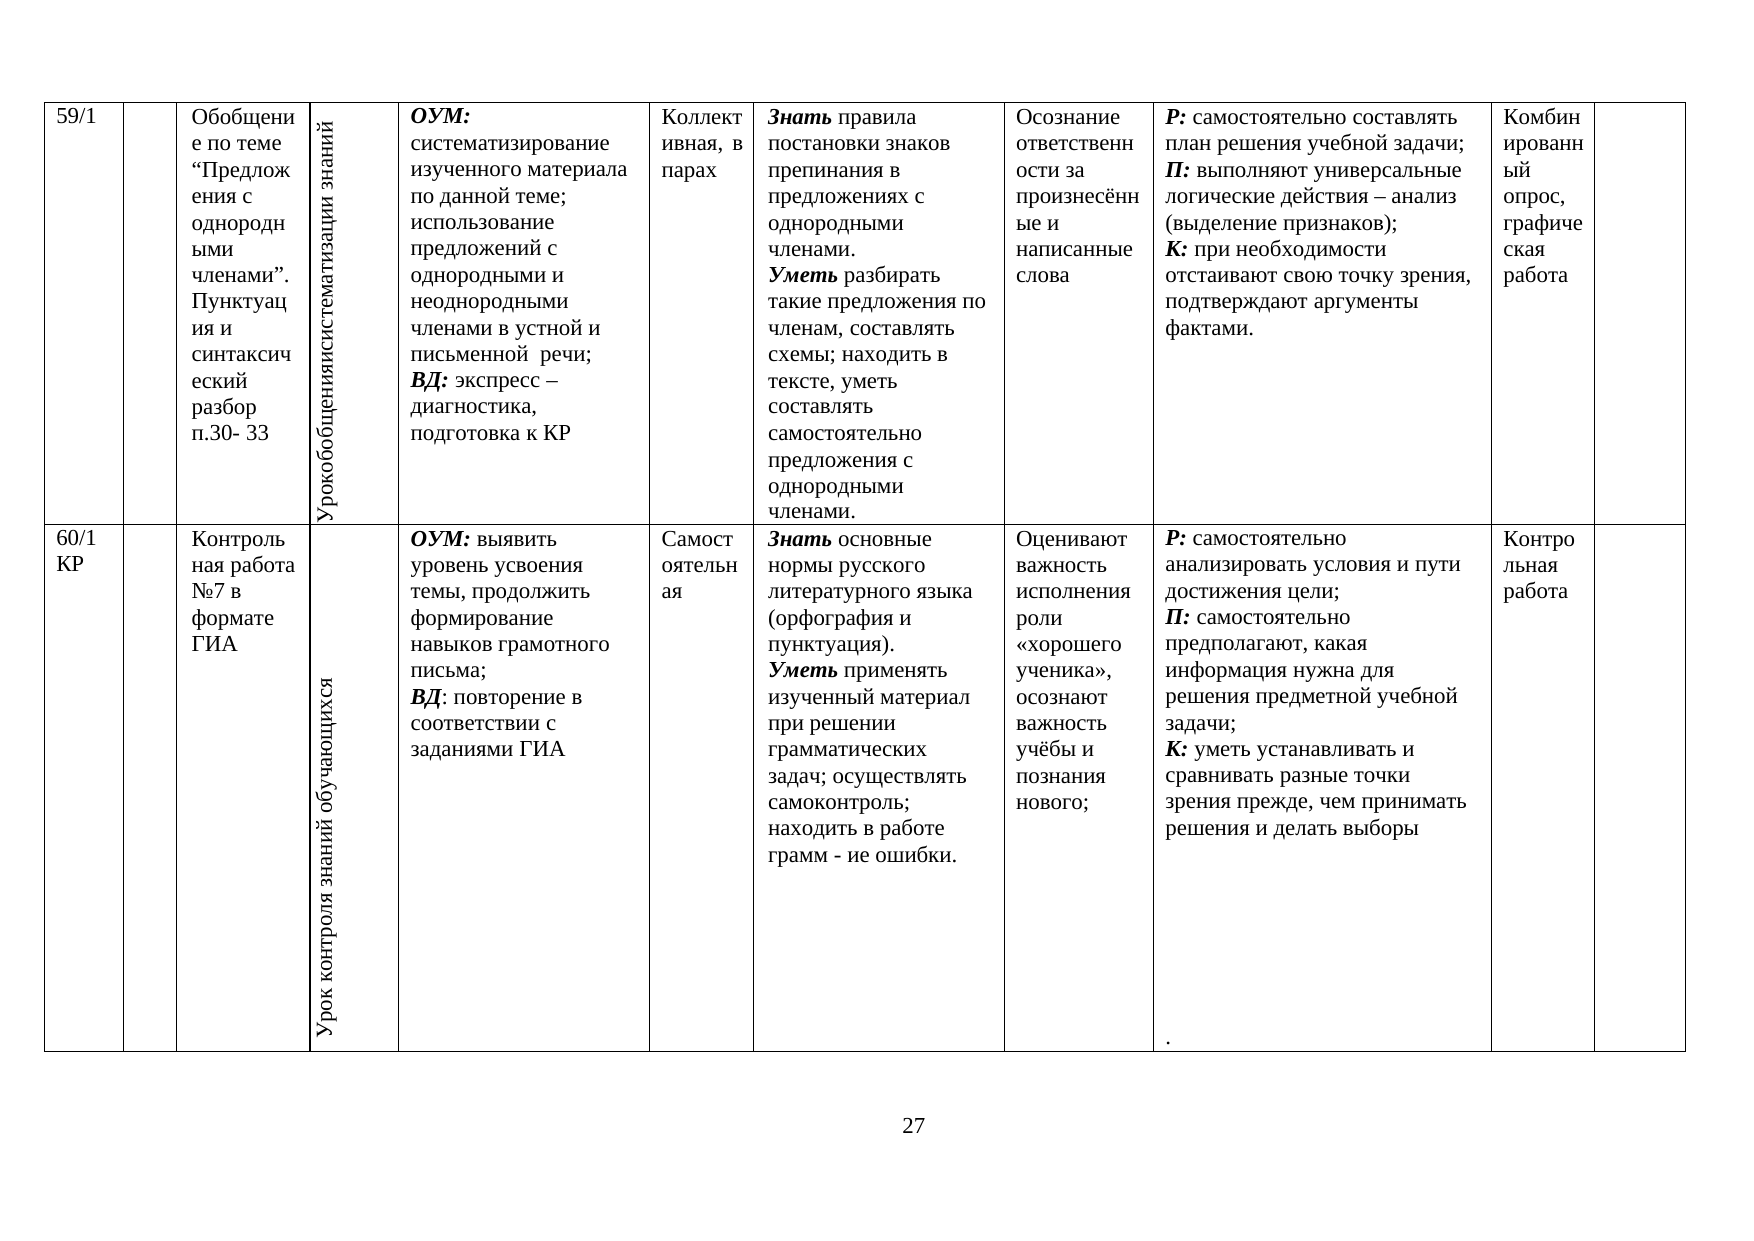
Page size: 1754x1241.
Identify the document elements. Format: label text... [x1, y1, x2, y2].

table_header [1595, 103, 1685, 523]
table_header 59/1 [45, 103, 123, 523]
table_cell 60/1 КР [45, 525, 123, 1051]
table_header ОУМ: систематизирование изученного материала по данной теме; использование предложений с однородными и неоднородными членами в устной и письменной речи; ВД: экспресс – диагностика, подготовка к КР [399, 103, 649, 523]
table_header Комбин ированн ый опрос, графиче ская работа [1492, 103, 1594, 523]
table_header Урок обобщения и систематизации знаний [311, 103, 398, 523]
table_cell [1595, 525, 1685, 1051]
table_cell Р: самостоятельно анализировать условия и пути достижения цели; П: самостоятельно предполагают, какая информация нужна для решения предметной учебной задачи; К: уметь устанавливать и сравнивать разные точки зрения прежде, чем принимать решения и делать выборы . [1154, 525, 1491, 1051]
table_cell ОУМ: выявить уровень усвоения темы, продолжить формирование навыков грамотного письма; ВД: повторение в соответствии с заданиями ГИА [399, 525, 649, 1051]
table_header Знать правила постановки знаков препинания в предложениях с однородными членами. Уметь разбирать такие предложения по членам, составлять схемы; находить в тексте, уметь составлять самостоятельно предложения с однородными членами. [754, 103, 1004, 523]
table_cell [124, 525, 176, 1051]
table_cell Контроль ная работа №7 в формате ГИА [177, 525, 309, 1051]
table_cell Самост оятельн ая [650, 525, 753, 1051]
table_cell Урок контроля знаний обучающихся [311, 525, 398, 1051]
table_header Осознание ответственн ости за произнесённ ые и написанные слова [1005, 103, 1153, 523]
table_cell Знать основные нормы русского литературного языка (орфография и пунктуация). Уметь применять изученный материал при решении грамматических задач; осуществлять самоконтроль; находить в работе грамм - ие ошибки. [754, 525, 1004, 1051]
table_header Обобщени е по теме “Предлож ения с однородн ыми членами”. Пунктуац ия и синтаксич еский разбор п.30- 33 [177, 103, 309, 523]
table_header Р: самостоятельно составлять план решения учебной задачи; П: выполняют универсальные логические действия – анализ (выделение признаков); К: при необходимости отстаивают свою точку зрения, подтверждают аргументы фактами. [1154, 103, 1491, 523]
table_header [124, 103, 176, 523]
table_cell Контро льная работа [1492, 525, 1594, 1051]
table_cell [1005, 525, 1153, 1051]
table_header Коллект ивная, в парах [650, 103, 753, 523]
